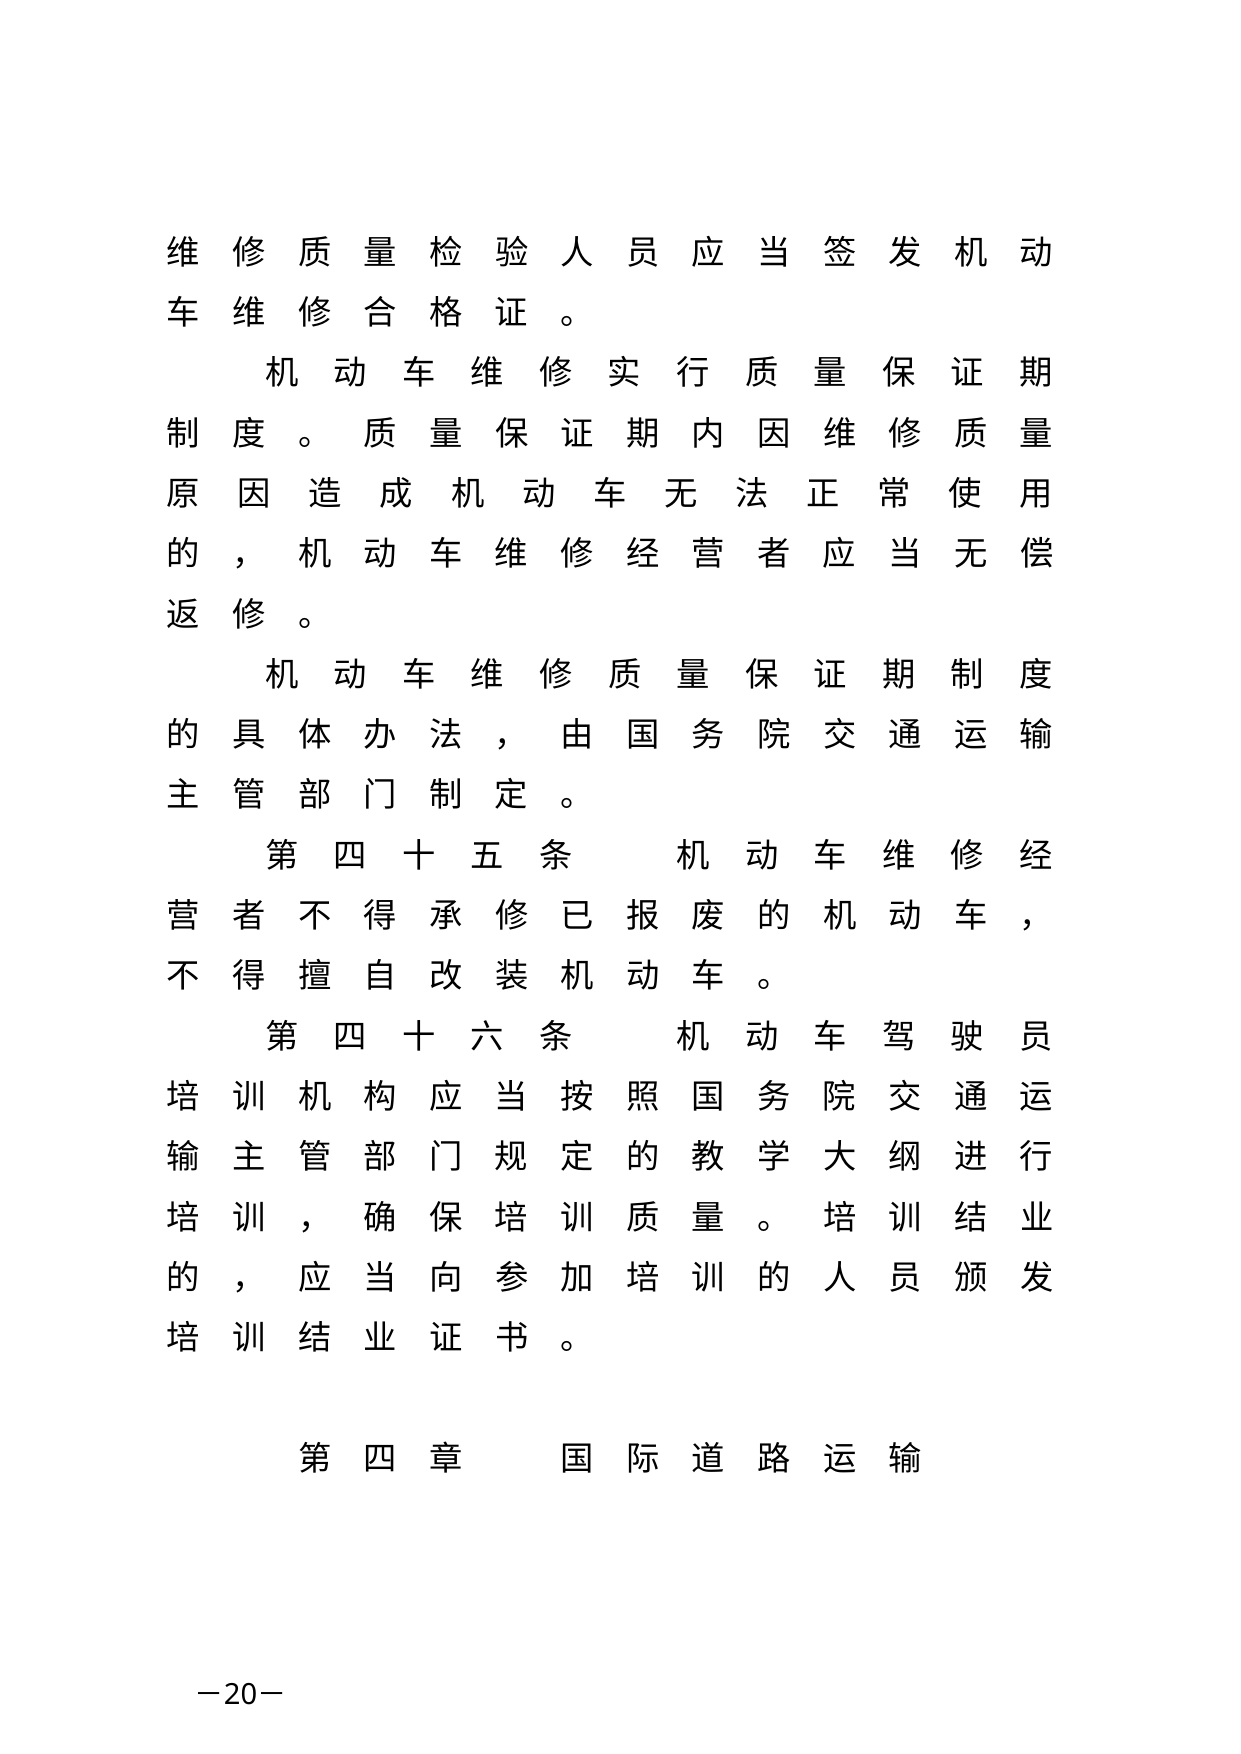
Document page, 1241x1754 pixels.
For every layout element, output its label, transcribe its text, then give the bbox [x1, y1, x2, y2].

text 机动车维修实行质量保证期制度。质量保证期内因维修质量原因造成机动车无法正常使用的，机动车维修经营者应当无偿返修。 [167, 340, 1085, 642]
text 第四十六条 机动车驾驶员培训机构应当按照国务院交通运输主管部门规定的教学大纲进行培训，确保培训质量。培训结业的，应当向参加培训的人员颁发培训结业证书。 [167, 1003, 1085, 1365]
text 第四章 国际道路运输 [167, 1426, 1085, 1486]
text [167, 219, 1085, 340]
text 第四十五条 机动车维修经营者不得承修已报废的机动车，不得擅自改装机动车。 [167, 822, 1085, 1003]
text 机动车维修质量保证期制度的具体办法，由国务院交通运输主管部门制定。 [167, 642, 1085, 822]
